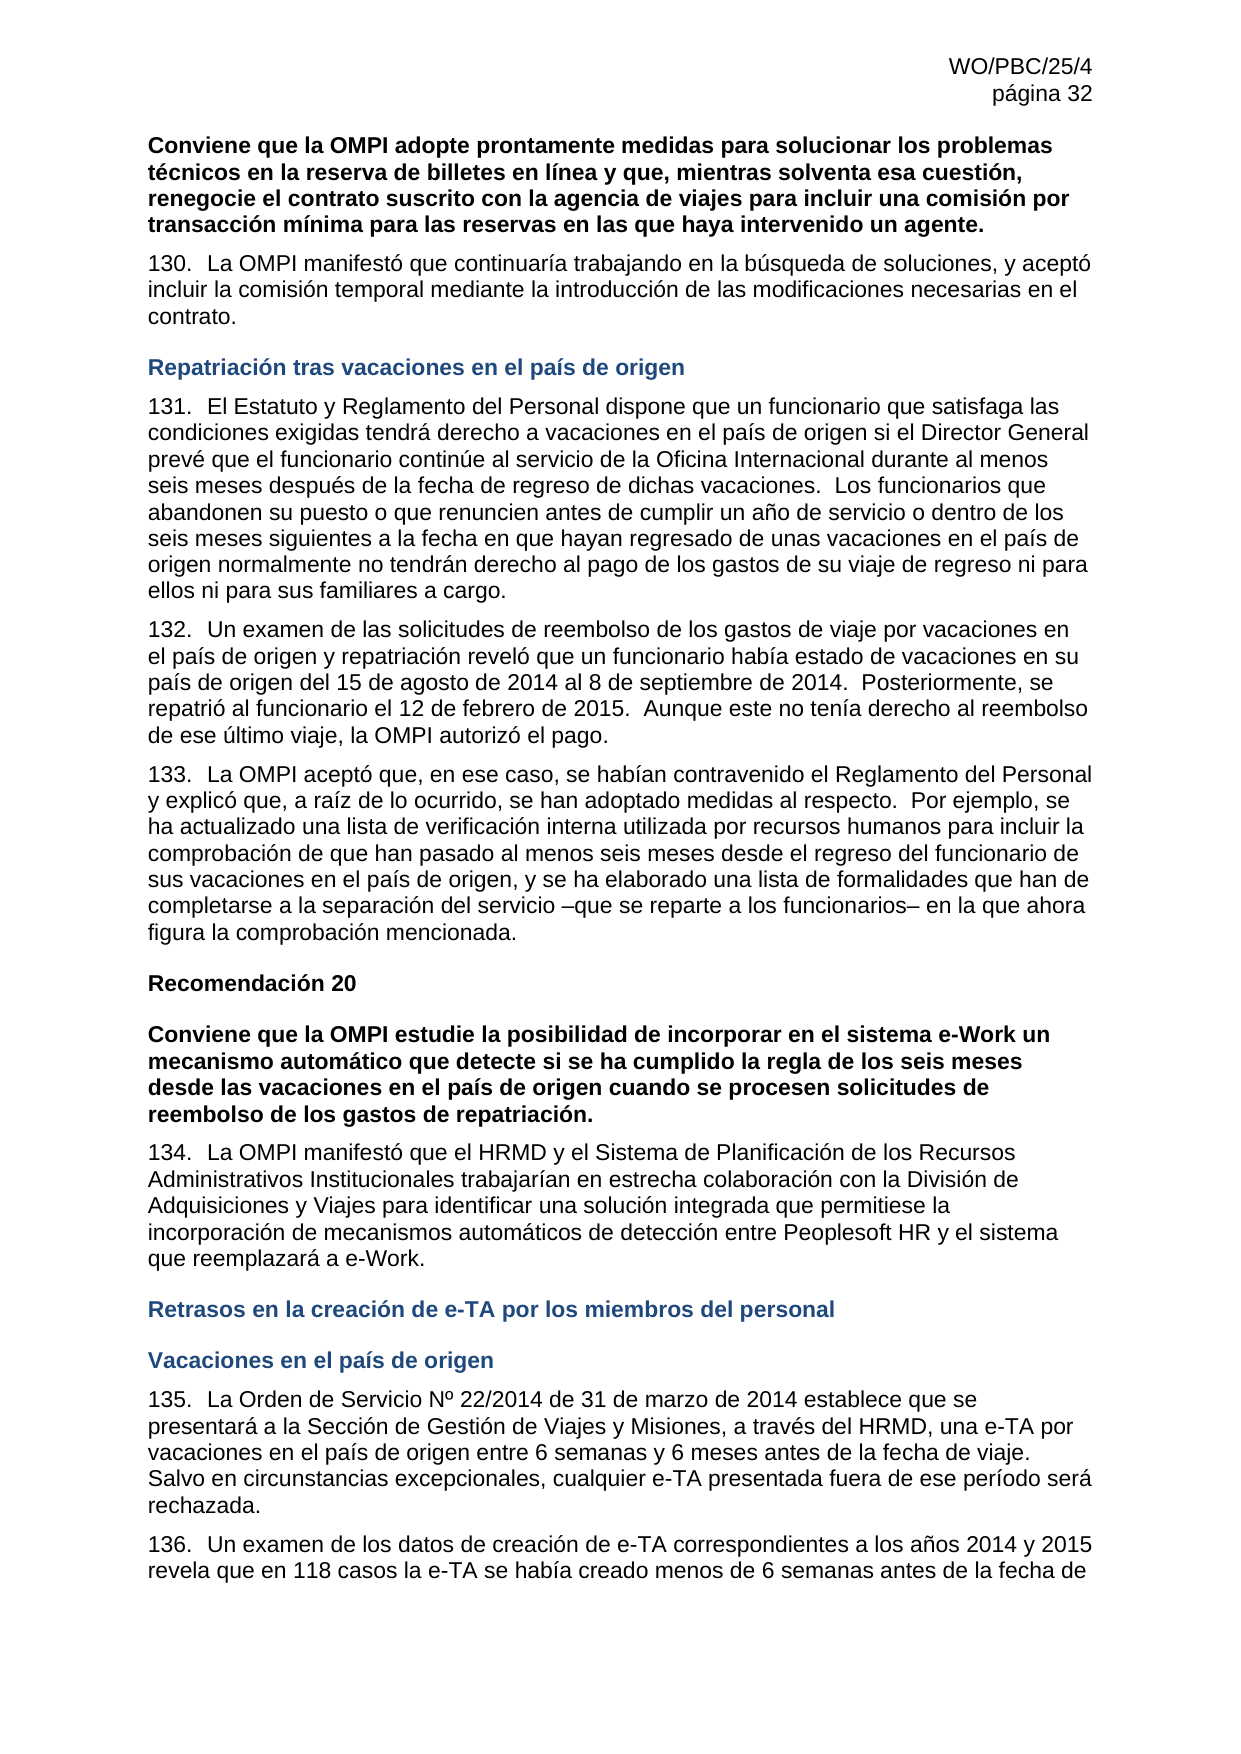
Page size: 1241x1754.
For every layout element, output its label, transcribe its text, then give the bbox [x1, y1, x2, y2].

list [148, 1531, 1092, 1583]
list Retrasos en la creación de e-TA por los miembros del personal [148, 1296, 1092, 1322]
text Conviene que la OMPI estudie la posibilidad de incorporar en el sistema e-Work un mecanismo automático que detecte si se ha cumplido la regla de los seis meses desde las vacaciones en el país de origen cuando se procesen solicitudes de reembolso de los gastos de repatriación. [148, 1021, 1092, 1127]
list La Orden de Servicio Nº 22/2014 de 31 de marzo de 2014 establece que se presentará a la Sección de Gestión de Viajes y Misiones, a través del HRMD, una e-TA por vacaciones en el país de origen entre 6 semanas y 6 meses antes de la fecha de viaje. Salvo en circunstancias excepcionales, cualquier e-TA presentada fuera de ese período será rechazada. [148, 1386, 1092, 1518]
list El Estatuto y Reglamento del Personal dispone que un funcionario que satisfaga las condiciones exigidas tendrá derecho a vacaciones en el país de origen si el Director General prevé que el funcionario continúe al servicio de la Oficina Internacional durante al menos seis meses después de la fecha de regreso de dichas vacaciones. Los funcionarios que abandonen su puesto o que renuncien antes de cumplir un año de servicio o dentro de los seis meses siguientes a la fecha en que hayan regresado de unas vacaciones en el país de origen normalmente no tendrán derecho al pago de los gastos de su viaje de regreso ni para ellos ni para sus familiares a cargo. [148, 393, 1092, 604]
list La OMPI aceptó que, en ese caso, se habían contravenido el Reglamento del Personal y explicó que, a raíz de lo ocurrido, se han adoptado medidas al respecto. Por ejemplo, se ha actualizado una lista de verificación interna utilizada por recursos humanos para incluir la comprobación de que han pasado al menos seis meses desde el regreso del funcionario de sus vacaciones en el país de origen, y se ha elaborado una lista de formalidades que han de completarse a la separación del servicio –que se reparte a los funcionarios– en la que ahora figura la comprobación mencionada. [148, 761, 1092, 945]
text Conviene que la OMPI adopte prontamente medidas para solucionar los problemas técnicos en la reserva de billetes en línea y que, mientras solventa esa cuestión, renegocie el contrato suscrito con la agencia de viajes para incluir una comisión por transacción mínima para las reservas en las que haya intervenido un agente. [148, 132, 1092, 238]
list Repatriación tras vacaciones en el país de origen [148, 354, 1092, 381]
list La OMPI manifestó que continuaría trabajando en la búsqueda de soluciones, y aceptó incluir la comisión temporal mediante la introducción de las modificaciones necesarias en el contrato. [148, 250, 1092, 329]
list La OMPI manifestó que el HRMD y el Sistema de Planificación de los Recursos Administrativos Institucionales trabajarían en estrecha colaboración con la División de Adquisiciones y Viajes para identificar una solución integrada que permitiese la incorporación de mecanismos automáticos de detección entre Peoplesoft HR y el sistema que reemplazará a e-Work. [148, 1139, 1092, 1271]
text Recomendación 20 [148, 970, 1092, 996]
list Vacaciones en el país de origen [148, 1347, 1092, 1374]
list Un examen de las solicitudes de reembolso de los gastos de viaje por vacaciones en el país de origen y repatriación reveló que un funcionario había estado de vacaciones en su país de origen del 15 de agosto de 2014 al 8 de septiembre de 2014. Posteriormente, se repatrió al funcionario el 12 de febrero de 2015. Aunque este no tenía derecho al reembolso de ese último viaje, la OMPI autorizó el pago. [148, 616, 1092, 748]
